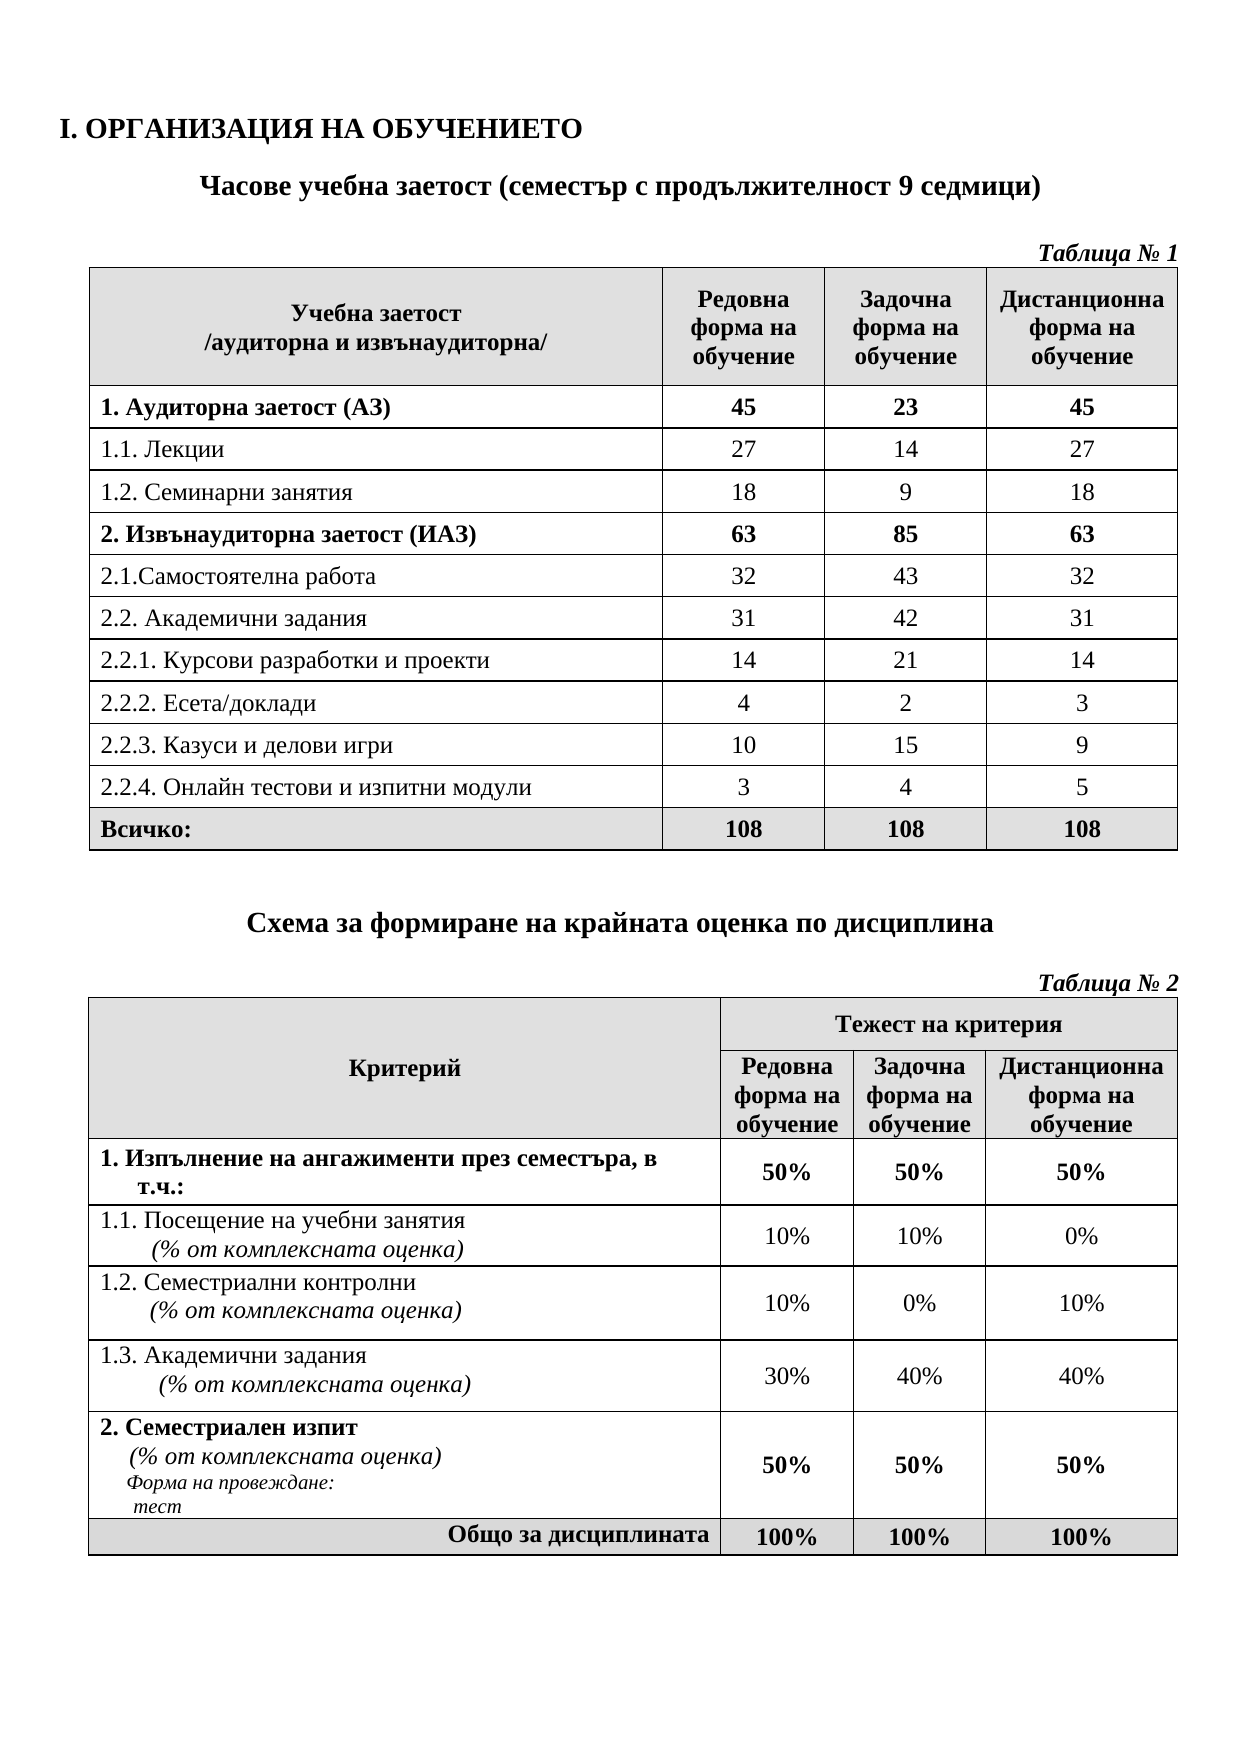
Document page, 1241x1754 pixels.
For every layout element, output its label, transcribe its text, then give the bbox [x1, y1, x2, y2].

table_cell 3 [663, 766, 824, 807]
text І. ОРГАНИЗАЦИЯ НА ОБУЧЕНИЕТО [59, 118, 1181, 143]
table_cell 10% [721, 1267, 853, 1339]
table_cell 1. Изпълнение на ангажименти през семестъра, в т.ч.: [89, 1139, 720, 1204]
table_cell 100% [986, 1519, 1177, 1554]
table_cell Редовна форма на обучение [721, 1051, 853, 1138]
table_cell 1.2. Семестриални контролни (% от комплексната оценка) [89, 1267, 720, 1339]
table_cell 50% [854, 1139, 985, 1204]
table_cell 10% [721, 1206, 853, 1265]
text Таблица № 1 [59, 238, 1181, 267]
table_cell 43 [825, 555, 986, 596]
table_cell Задочна форма на обучение [854, 1051, 985, 1138]
table_cell 5 [987, 766, 1177, 807]
table_cell 10 [663, 724, 824, 764]
table_cell 0% [854, 1267, 985, 1339]
table_cell 27 [663, 429, 824, 469]
table_cell 14 [987, 640, 1177, 680]
table_cell 2.2.4. Онлайн тестови и изпитни модули [90, 766, 662, 807]
table_cell 32 [663, 555, 824, 596]
text Таблица № 2 [59, 968, 1181, 997]
table_cell 100% [854, 1519, 985, 1554]
table_cell 31 [663, 597, 824, 638]
table_cell 2.2. Академични задания [90, 597, 662, 638]
table_cell 1. Аудиторна заетост (АЗ) [90, 386, 662, 427]
table_cell 100% [721, 1519, 853, 1554]
table_cell 31 [987, 597, 1177, 638]
table_cell 0% [986, 1206, 1177, 1265]
table_cell 27 [987, 429, 1177, 469]
table_cell 50% [721, 1139, 853, 1204]
table_cell Дистанционна форма на обучение [986, 1051, 1177, 1138]
table_cell 1.1. Лекции [90, 429, 662, 469]
table_cell 40% [986, 1341, 1177, 1411]
text Часове учебна заетост (семестър с продължителност 9 седмици) [59, 168, 1181, 238]
table_cell 45 [663, 386, 824, 427]
table_cell 3 [987, 682, 1177, 722]
text Схема за формиране на крайната оценка по дисциплина [59, 906, 1181, 939]
table_cell 9 [987, 724, 1177, 764]
table_cell 50% [721, 1412, 853, 1518]
table_cell 63 [987, 513, 1177, 554]
table_header Дистанционна форма на обучение [987, 268, 1177, 385]
table_cell 45 [987, 386, 1177, 427]
table_cell 2 [825, 682, 986, 722]
table_cell 50% [986, 1139, 1177, 1204]
table_cell 40% [854, 1341, 985, 1411]
table_cell 50% [986, 1412, 1177, 1518]
table_cell 9 [825, 471, 986, 511]
table_cell 42 [825, 597, 986, 638]
table_cell 2.2.1. Курсови разработки и проекти [90, 640, 662, 680]
table_cell 1.3. Академични задания (% от комплексната оценка) [89, 1341, 720, 1411]
table_cell 108 [663, 808, 824, 849]
table_cell 30% [721, 1341, 853, 1411]
table_cell 14 [825, 429, 986, 469]
table_header Критерий [89, 998, 720, 1138]
table_cell 2.2.3. Казуси и делови игри [90, 724, 662, 764]
table_header Учебна заетост /аудиторна и извънаудиторна/ [90, 268, 662, 385]
table_cell 2. Семестриален изпит (% от комплексната оценка) Форма на провеждане: тест [89, 1412, 720, 1518]
table_cell 50% [854, 1412, 985, 1518]
table_cell 4 [825, 766, 986, 807]
table_cell 23 [825, 386, 986, 427]
table_cell 4 [663, 682, 824, 722]
table_header Задочна форма на обучение [825, 268, 986, 385]
table_cell 2. Извънаудиторна заетост (ИАЗ) [90, 513, 662, 554]
table_cell 1.2. Семинарни занятия [90, 471, 662, 511]
table_cell 108 [987, 808, 1177, 849]
table_cell 2.1.Самостоятелна работа [90, 555, 662, 596]
table_cell 2.2.2. Есета/доклади [90, 682, 662, 722]
table_cell 15 [825, 724, 986, 764]
table_cell 63 [663, 513, 824, 554]
table_cell 10% [986, 1267, 1177, 1339]
table_cell 108 [825, 808, 986, 849]
table_header Редовна форма на обучение [663, 268, 824, 385]
table_cell Посещение на учебни занятия (% от комплексната оценка) [89, 1206, 720, 1265]
table_cell 85 [825, 513, 986, 554]
table_cell 18 [663, 471, 824, 511]
table_cell 18 [987, 471, 1177, 511]
table_cell Общо за дисциплината [89, 1519, 720, 1554]
table_header Тежест на критерия [721, 998, 1177, 1050]
table_cell Всичко: [90, 808, 662, 849]
table_cell 10% [854, 1206, 985, 1265]
table_cell 32 [987, 555, 1177, 596]
table_cell 21 [825, 640, 986, 680]
table_cell 14 [663, 640, 824, 680]
